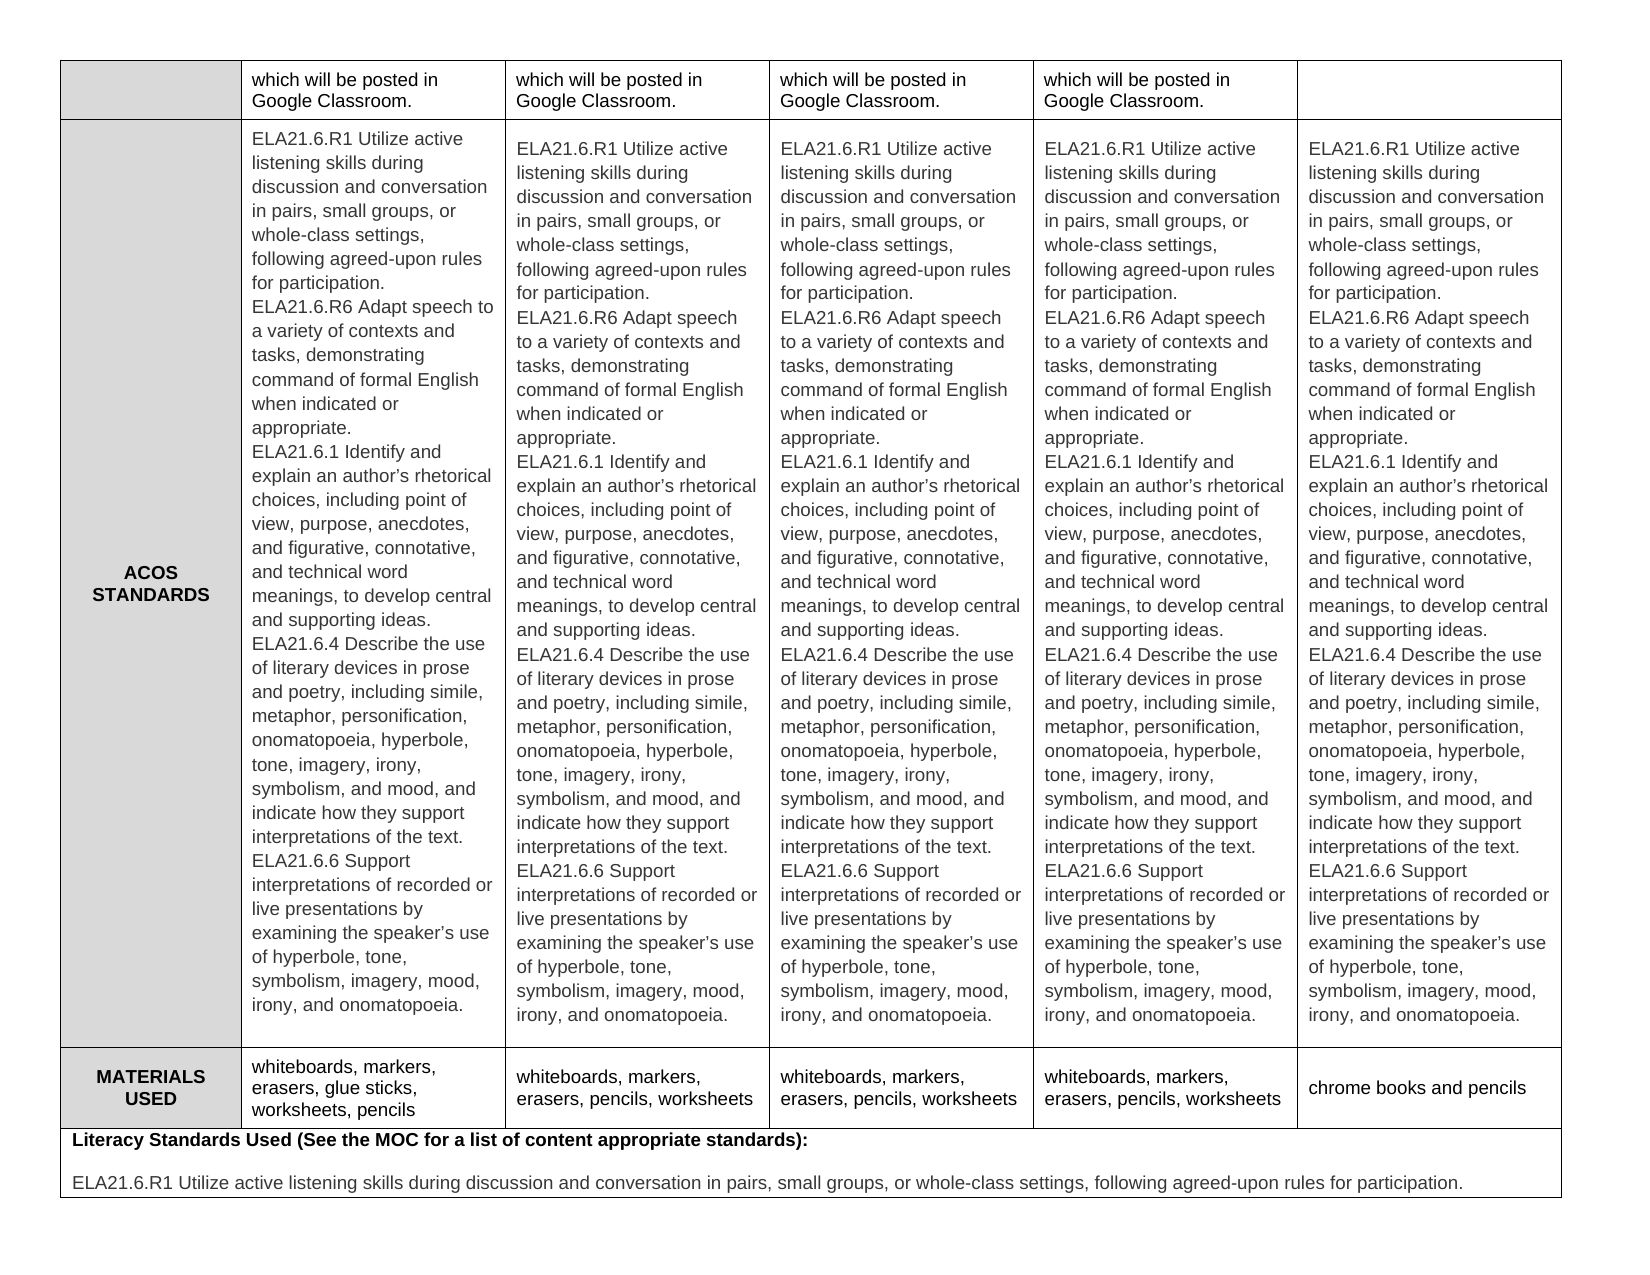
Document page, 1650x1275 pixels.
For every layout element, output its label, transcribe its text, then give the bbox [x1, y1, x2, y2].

table_cell ELA21.6.R1 Utilize active listening skills during discussion and conversation in pairs, small groups, or whole-class settings, following agreed-upon rules for participation. ELA21.6.R6 Adapt speech to a variety of contexts and tasks, demonstrating command of formal English when indicated or appropriate. ELA21.6.1 Identify and explain an author’s rhetorical choices, including point of view, purpose, anecdotes, and figurative, connotative, and technical word meanings, to develop central and supporting ideas. ELA21.6.4 Describe the use of literary devices in prose and poetry, including simile, metaphor, personification, onomatopoeia, hyperbole, tone, imagery, irony, symbolism, and mood, and indicate how they support interpretations of the text. ELA21.6.6 Support interpretations of recorded or live presentations by examining the speaker’s use of hyperbole, tone, symbolism, imagery, mood, irony, and onomatopoeia. [1298, 120, 1561, 1047]
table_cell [61, 61, 241, 119]
table_cell whiteboards, markers, erasers, pencils, worksheets [1034, 1048, 1297, 1128]
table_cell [61, 1129, 1561, 1197]
table_cell ELA21.6.R1 Utilize active listening skills during discussion and conversation in pairs, small groups, or whole-class settings, following agreed-upon rules for participation. ELA21.6.R6 Adapt speech to a variety of contexts and tasks, demonstrating command of formal English when indicated or appropriate. ELA21.6.1 Identify and explain an author’s rhetorical choices, including point of view, purpose, anecdotes, and figurative, connotative, and technical word meanings, to develop central and supporting ideas. ELA21.6.4 Describe the use of literary devices in prose and poetry, including simile, metaphor, personification, onomatopoeia, hyperbole, tone, imagery, irony, symbolism, and mood, and indicate how they support interpretations of the text. ELA21.6.6 Support interpretations of recorded or live presentations by examining the speaker’s use of hyperbole, tone, symbolism, imagery, mood, irony, and onomatopoeia. [770, 120, 1033, 1047]
table_cell ELA21.6.R1 Utilize active listening skills during discussion and conversation in pairs, small groups, or whole-class settings, following agreed-upon rules for participation. ELA21.6.R6 Adapt speech to a variety of contexts and tasks, demonstrating command of formal English when indicated or appropriate. ELA21.6.1 Identify and explain an author’s rhetorical choices, including point of view, purpose, anecdotes, and figurative, connotative, and technical word meanings, to develop central and supporting ideas. ELA21.6.4 Describe the use of literary devices in prose and poetry, including simile, metaphor, personification, onomatopoeia, hyperbole, tone, imagery, irony, symbolism, and mood, and indicate how they support interpretations of the text. ELA21.6.6 Support interpretations of recorded or live presentations by examining the speaker’s use of hyperbole, tone, symbolism, imagery, mood, irony, and onomatopoeia. [242, 120, 505, 1047]
table_cell whiteboards, markers, erasers, glue sticks, worksheets, pencils [242, 1048, 505, 1128]
table_cell chrome books and pencils [1298, 1048, 1561, 1128]
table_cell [1298, 61, 1561, 119]
table_cell ACOS STANDARDS [61, 120, 241, 1047]
table_cell ELA21.6.R1 Utilize active listening skills during discussion and conversation in pairs, small groups, or whole-class settings, following agreed-upon rules for participation. ELA21.6.R6 Adapt speech to a variety of contexts and tasks, demonstrating command of formal English when indicated or appropriate. ELA21.6.1 Identify and explain an author’s rhetorical choices, including point of view, purpose, anecdotes, and figurative, connotative, and technical word meanings, to develop central and supporting ideas. ELA21.6.4 Describe the use of literary devices in prose and poetry, including simile, metaphor, personification, onomatopoeia, hyperbole, tone, imagery, irony, symbolism, and mood, and indicate how they support interpretations of the text. ELA21.6.6 Support interpretations of recorded or live presentations by examining the speaker’s use of hyperbole, tone, symbolism, imagery, mood, irony, and onomatopoeia. [506, 120, 769, 1047]
table_cell whiteboards, markers, erasers, pencils, worksheets [506, 1048, 769, 1128]
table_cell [506, 61, 769, 119]
table_cell whiteboards, markers, erasers, pencils, worksheets [770, 1048, 1033, 1128]
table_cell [770, 61, 1033, 119]
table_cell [242, 61, 505, 119]
table_cell ELA21.6.R1 Utilize active listening skills during discussion and conversation in pairs, small groups, or whole-class settings, following agreed-upon rules for participation. ELA21.6.R6 Adapt speech to a variety of contexts and tasks, demonstrating command of formal English when indicated or appropriate. ELA21.6.1 Identify and explain an author’s rhetorical choices, including point of view, purpose, anecdotes, and figurative, connotative, and technical word meanings, to develop central and supporting ideas. ELA21.6.4 Describe the use of literary devices in prose and poetry, including simile, metaphor, personification, onomatopoeia, hyperbole, tone, imagery, irony, symbolism, and mood, and indicate how they support interpretations of the text. ELA21.6.6 Support interpretations of recorded or live presentations by examining the speaker’s use of hyperbole, tone, symbolism, imagery, mood, irony, and onomatopoeia. [1034, 120, 1297, 1047]
table_cell MATERIALS USED [61, 1048, 241, 1128]
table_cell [1034, 61, 1297, 119]
